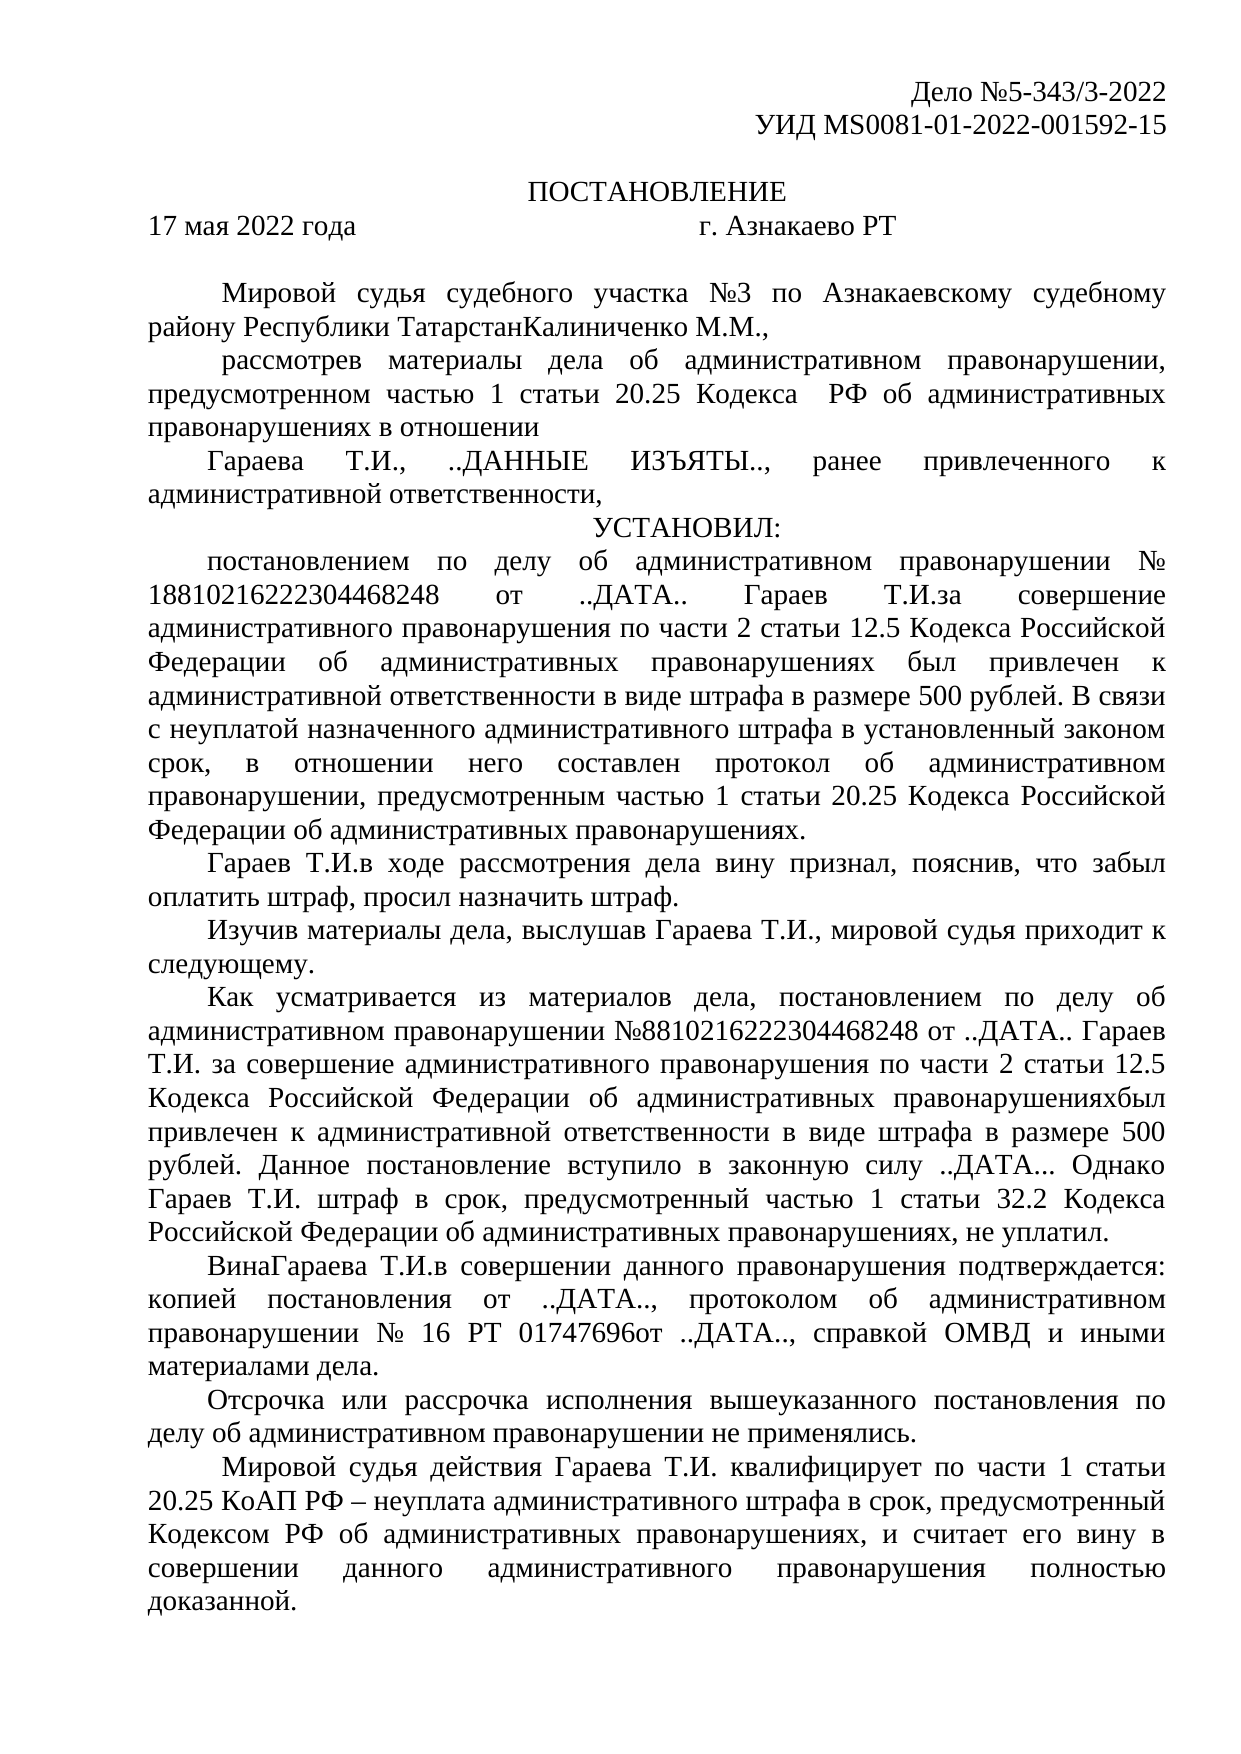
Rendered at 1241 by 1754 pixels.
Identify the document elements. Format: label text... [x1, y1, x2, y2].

text Мировой судья действия Гараева Т.И. квалифицирует по части 1 статьи 20.25 КоАП РФ – неуплата административного штрафа в срок, предусмотренный Кодексом РФ об административных правонарушениях, и считает его вину в совершении данного административного правонарушения полностью доказанной. [148, 1449, 1167, 1617]
text Дело №5-343/3-2022 [148, 74, 1167, 107]
text УСТАНОВИЛ: [148, 510, 1167, 543]
text ПОСТАНОВЛЕНИЕ [148, 174, 1167, 208]
text Мировой судья судебного участка №3 по Азнакаевскому судебному району Республики ТатарстанКалиниченко М.М., [148, 275, 1167, 342]
text Гараева Т.И., ..ДАННЫЕ ИЗЪЯТЫ.., ранее привлеченного к административной ответственности, [148, 443, 1167, 510]
text Изучив материалы дела, выслушав Гараева Т.И., мировой судья приходит к следующему. [148, 912, 1167, 979]
text постановлением по делу об административном правонарушении № 18810216222304468248 от ..ДАТА.. Гараев Т.И.за совершение административного правонарушения по части 2 статьи 12.5 Кодекса Российской Федерации об административных правонарушениях был привлечен к административной ответственности в виде штрафа в размере 500 рублей. В связи с неуплатой назначенного административного штрафа в установленный законом срок, в отношении него составлен протокол об административном правонарушении, предусмотренным частью 1 статьи 20.25 Кодекса Российской Федерации об административных правонарушениях. [148, 543, 1167, 845]
text ВинаГараева Т.И.в совершении данного правонарушения подтверждается: копией постановления от ..ДАТА.., протоколом об административном правонарушении № 16 РТ 01747696от ..ДАТА.., справкой ОМВД и иными материалами дела. [148, 1248, 1167, 1382]
text Гараев Т.И.в ходе рассмотрения дела вину признал, пояснив, что забыл оплатить штраф, просил назначить штраф. [148, 845, 1167, 912]
text УИД MS0081-01-2022-001592-15 [148, 107, 1167, 141]
text Отсрочка или рассрочка исполнения вышеуказанного постановления по делу об административном правонарушении не применялись. [148, 1382, 1167, 1449]
text Как усматривается из материалов дела, постановлением по делу об административном правонарушении №8810216222304468248 от ..ДАТА.. Гараев Т.И. за совершение административного правонарушения по части 2 статьи 12.5 Кодекса Российской Федерации об административных правонарушенияхбыл привлечен к административной ответственности в виде штрафа в размере 500 рублей. Данное постановление вступило в законную силу ..ДАТА... Однако Гараев Т.И. штраф в срок, предусмотренный частью 1 статьи 32.2 Кодекса Российской Федерации об административных правонарушениях, не уплатил. [148, 979, 1167, 1248]
text 17 мая 2022 года г. Азнакаево РТ [148, 208, 1167, 242]
text рассмотрев материалы дела об административном правонарушении, предусмотренном частью 1 статьи 20.25 Кодекса РФ об административных правонарушениях в отношении [148, 342, 1167, 443]
